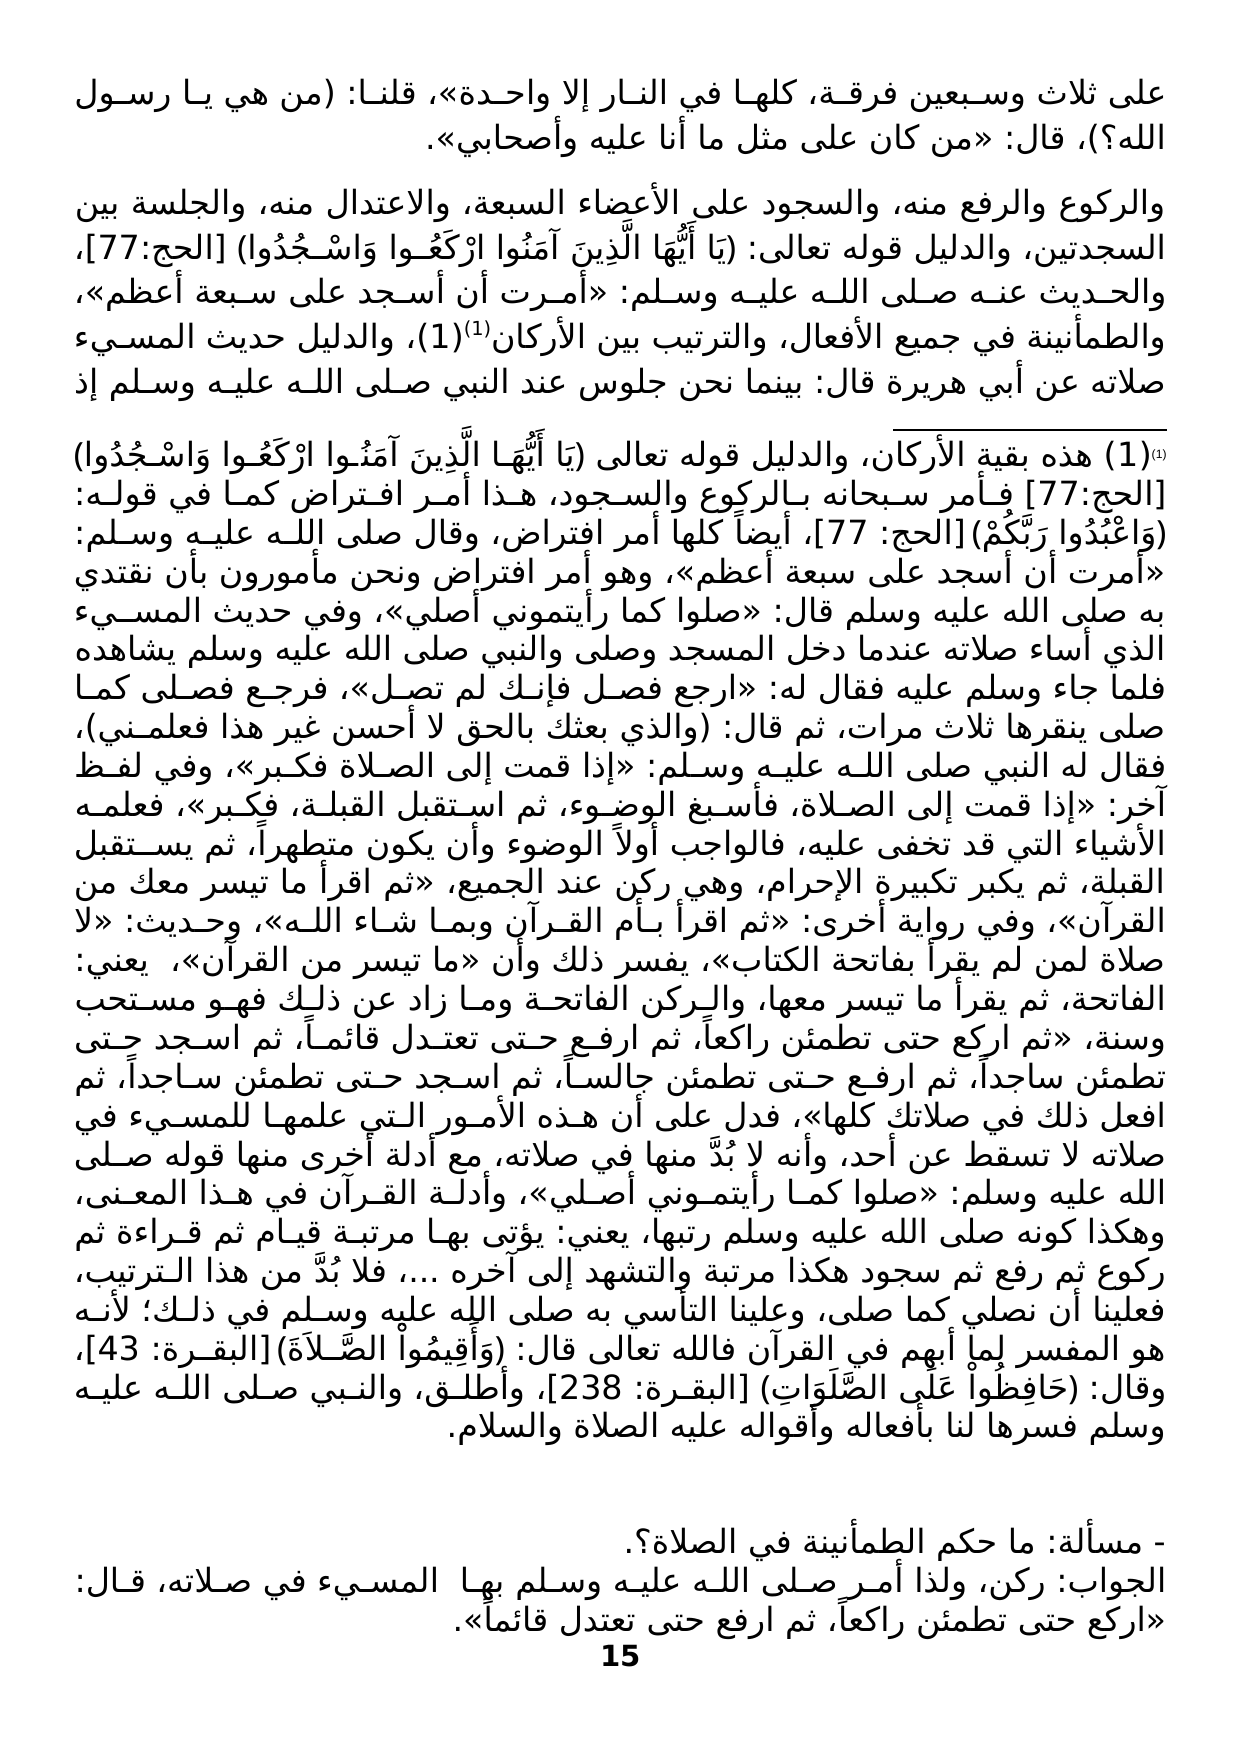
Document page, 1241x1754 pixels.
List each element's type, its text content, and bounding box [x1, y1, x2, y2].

text ﴿صِرَاطَ الَّذِينَ أَنعَمتَ عَلَيهِمْ﴾(1): طريق المنعم عليهم، والدليل قوله تعالى: ﴿وَمَن يُطِعِ اللَّهَ وَالرَّسُولَ فَأُوْلَئِكَ مَعَ الَّذِينَ أَنْعَمَ اللهُ عَلَيْهِم مِّنَ النَّبِيِّينَ وَالصِّدِّيقِينَ وَالشُّهَدَاء وَالصَّالِحِينَ وَحَسُنَ أُولَئِكَ رَفِيقًا﴾ [النساء:69]، ﴿غَيرِ المَغضُوبِ عَلَيهِمْ﴾: وهم: اليهود معهم علم ولم يعملوا به، نسأل الله أن يجنبك طريقهم، ﴿وَلاَ الضَّالِّينَ﴾(2): وهم: النصارى؛ يعبدون الله على جهل وضلال، نسأل الله أن يجنبك طريقهم، ودليل الضالين قوله تعالى: ﴿قُلْ هَلْ نُنَبِّئُكُمْ بِالأَخْسَرِينَ أَعْمَالاً (103) الَّذِينَ ضَلَّ سَعْيُهُمْ فِي الْحَيَاةِ الدُّنْيَا وَهُمْ يَحْسَبُونَ أَنَّهُمْ يُحْسِنُونَ صُنْعًا﴾ [الكهف:104]، والحديث عنه صلى الله عليه وسلم: «لتتبعن سنن من قبلكم حذو القذة بالقذة، حتى لو دخلوا جحر ضب لدخلتموه»، قالوا: (يا رسول الله اليهود والنصارى؟)، قال: «فمن» أخرجاه، والحديث الثاني: «افترقت اليهود على إحدى وسبعين فرقة، وافترقت النصارى على اثنتين وسبعين فرقة، وستفترق هذه الأمة على ثلاث وسبعين فرقة، كلها في النار إلا واحدة»، قلنا: (من هي يا رسول الله؟)، قال: «من كان على مثل ما أنا عليه وأصحابي». [74, 74, 1166, 157]
text والركوع والرفع منه، والسجود على الأعضاء السبعة، والاعتدال منه، والجلسة بين السجدتين، والدليل قوله تعالى: ﴿يَا أَيُّهَا الَّذِينَ آمَنُوا ارْكَعُوا وَاسْجُدُوا﴾ [الحج:77]، والحديث عنه صلى الله عليه وسلم: «أمرت أن أسجد على سبعة أعظم»، والطمأنينة في جميع الأفعال، والترتيب بين الأركان(1)، والدليل حديث المسيء صلاته عن أبي هريرة قال: بينما نحن جلوس عند النبي صلى الله عليه وسلم إذ دخل رجل فصلى فسلم على النبي صلى الله عليه وسلم فقال: «ارجع فصل فإنك لم تصل» فعلها ثلاثاً، ثم قال: والذي بعثك بالحق نبياً، لا أحسن غير هذا، فعلمني، فقال له النبي صلى الله عليه وسلم: «إذا قمت إلى الصلاة فكبر، ثم اقرأ ما تيسر معك من القرآن، ثم اركع حتى تطمئن راكعاً، ثم ارفع حتى تعتدل قائماً، ثم اسجد حتى تطمئن ساجداً، ثم ارفع حتى تطمئن جالساً، ثم افعل ذلك في صلاتك كلها». [74, 184, 1166, 401]
